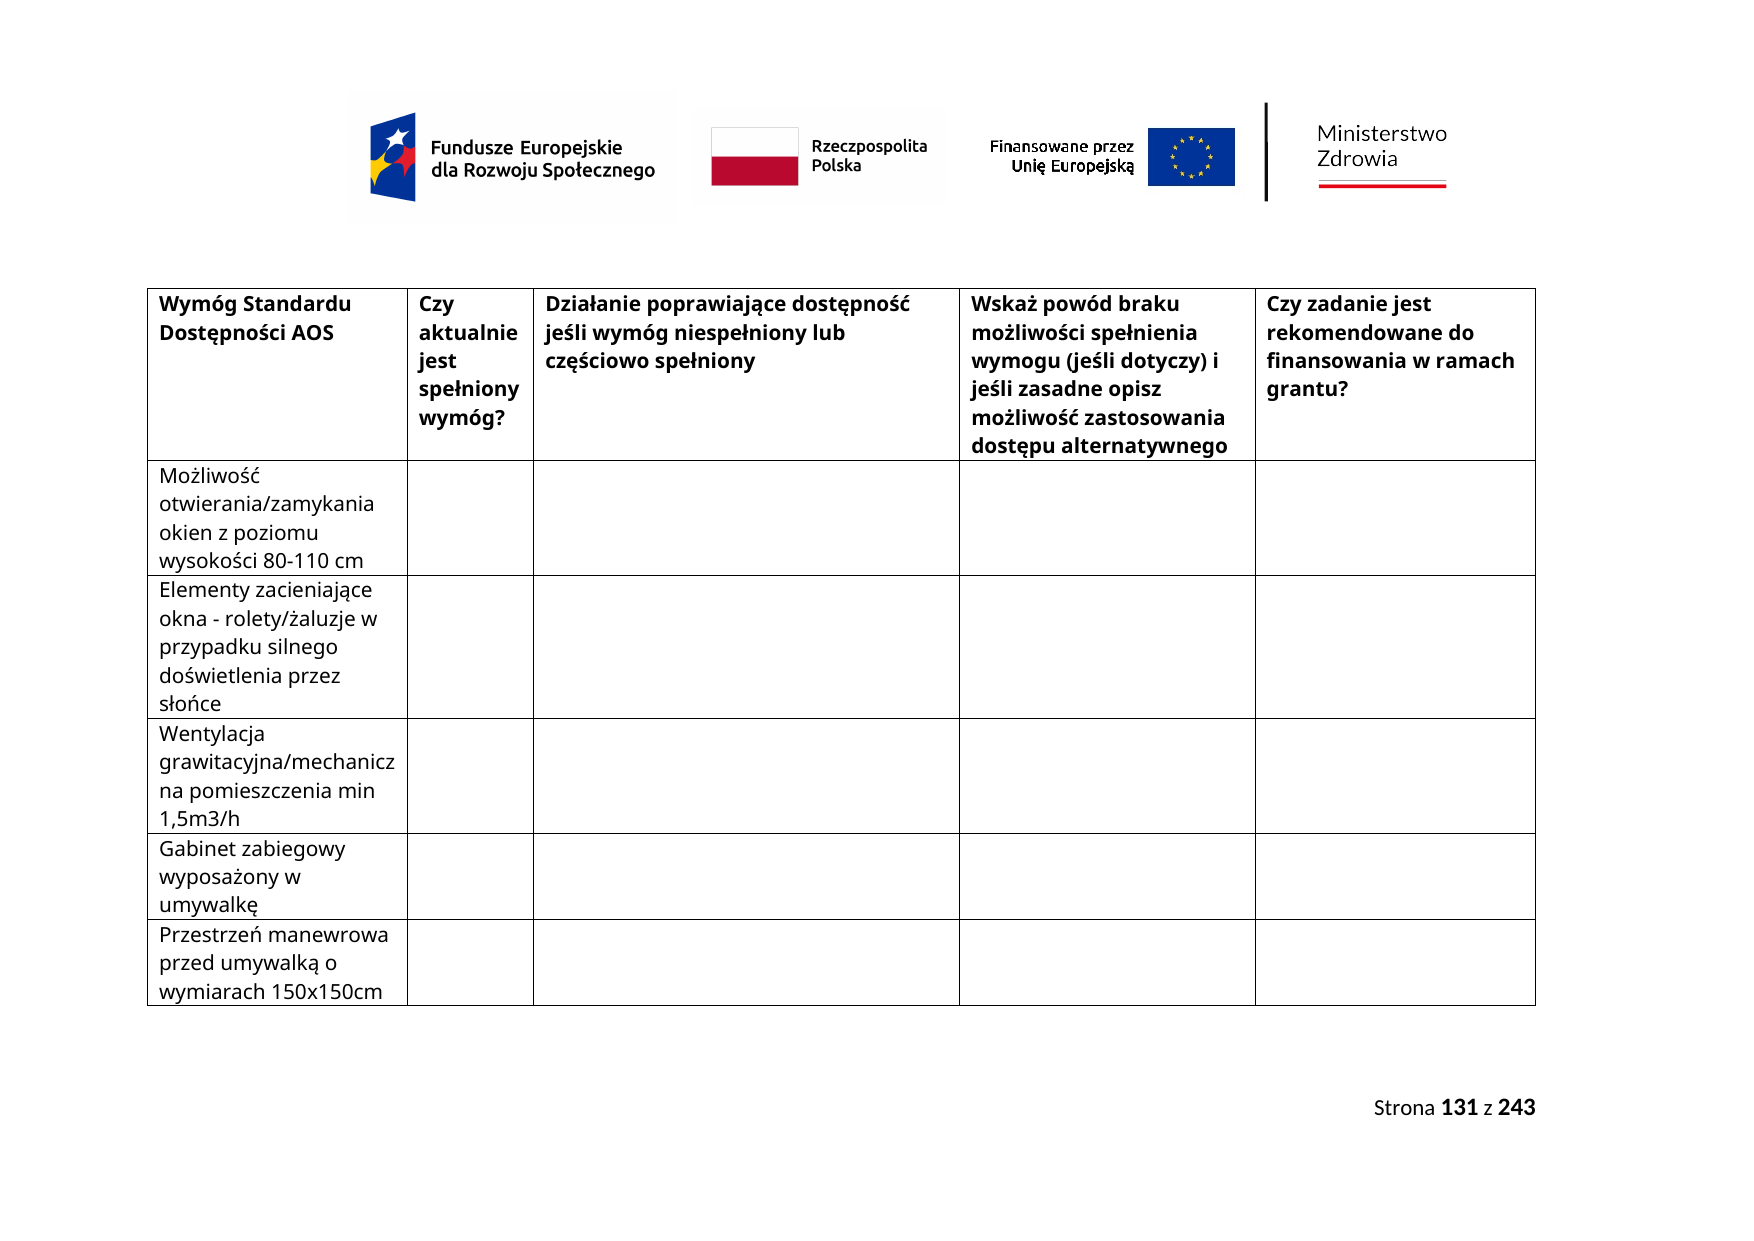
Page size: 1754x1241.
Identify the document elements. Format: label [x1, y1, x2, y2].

picture [692, 108, 946, 205]
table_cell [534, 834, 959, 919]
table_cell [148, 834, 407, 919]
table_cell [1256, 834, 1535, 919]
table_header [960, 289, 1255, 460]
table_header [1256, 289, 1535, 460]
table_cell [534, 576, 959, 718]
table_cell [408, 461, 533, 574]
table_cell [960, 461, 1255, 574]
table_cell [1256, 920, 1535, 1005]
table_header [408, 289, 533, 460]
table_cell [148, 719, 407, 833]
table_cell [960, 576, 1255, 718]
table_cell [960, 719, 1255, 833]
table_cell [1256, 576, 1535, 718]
picture [1302, 108, 1463, 205]
picture [348, 90, 677, 224]
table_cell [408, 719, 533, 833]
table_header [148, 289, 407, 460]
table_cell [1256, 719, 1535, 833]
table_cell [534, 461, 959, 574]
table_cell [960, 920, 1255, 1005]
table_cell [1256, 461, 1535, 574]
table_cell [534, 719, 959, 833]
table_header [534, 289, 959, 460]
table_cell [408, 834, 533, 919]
picture [971, 108, 1254, 205]
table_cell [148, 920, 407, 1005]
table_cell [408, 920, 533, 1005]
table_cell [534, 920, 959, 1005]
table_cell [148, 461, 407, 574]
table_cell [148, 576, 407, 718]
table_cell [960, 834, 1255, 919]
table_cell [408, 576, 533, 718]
